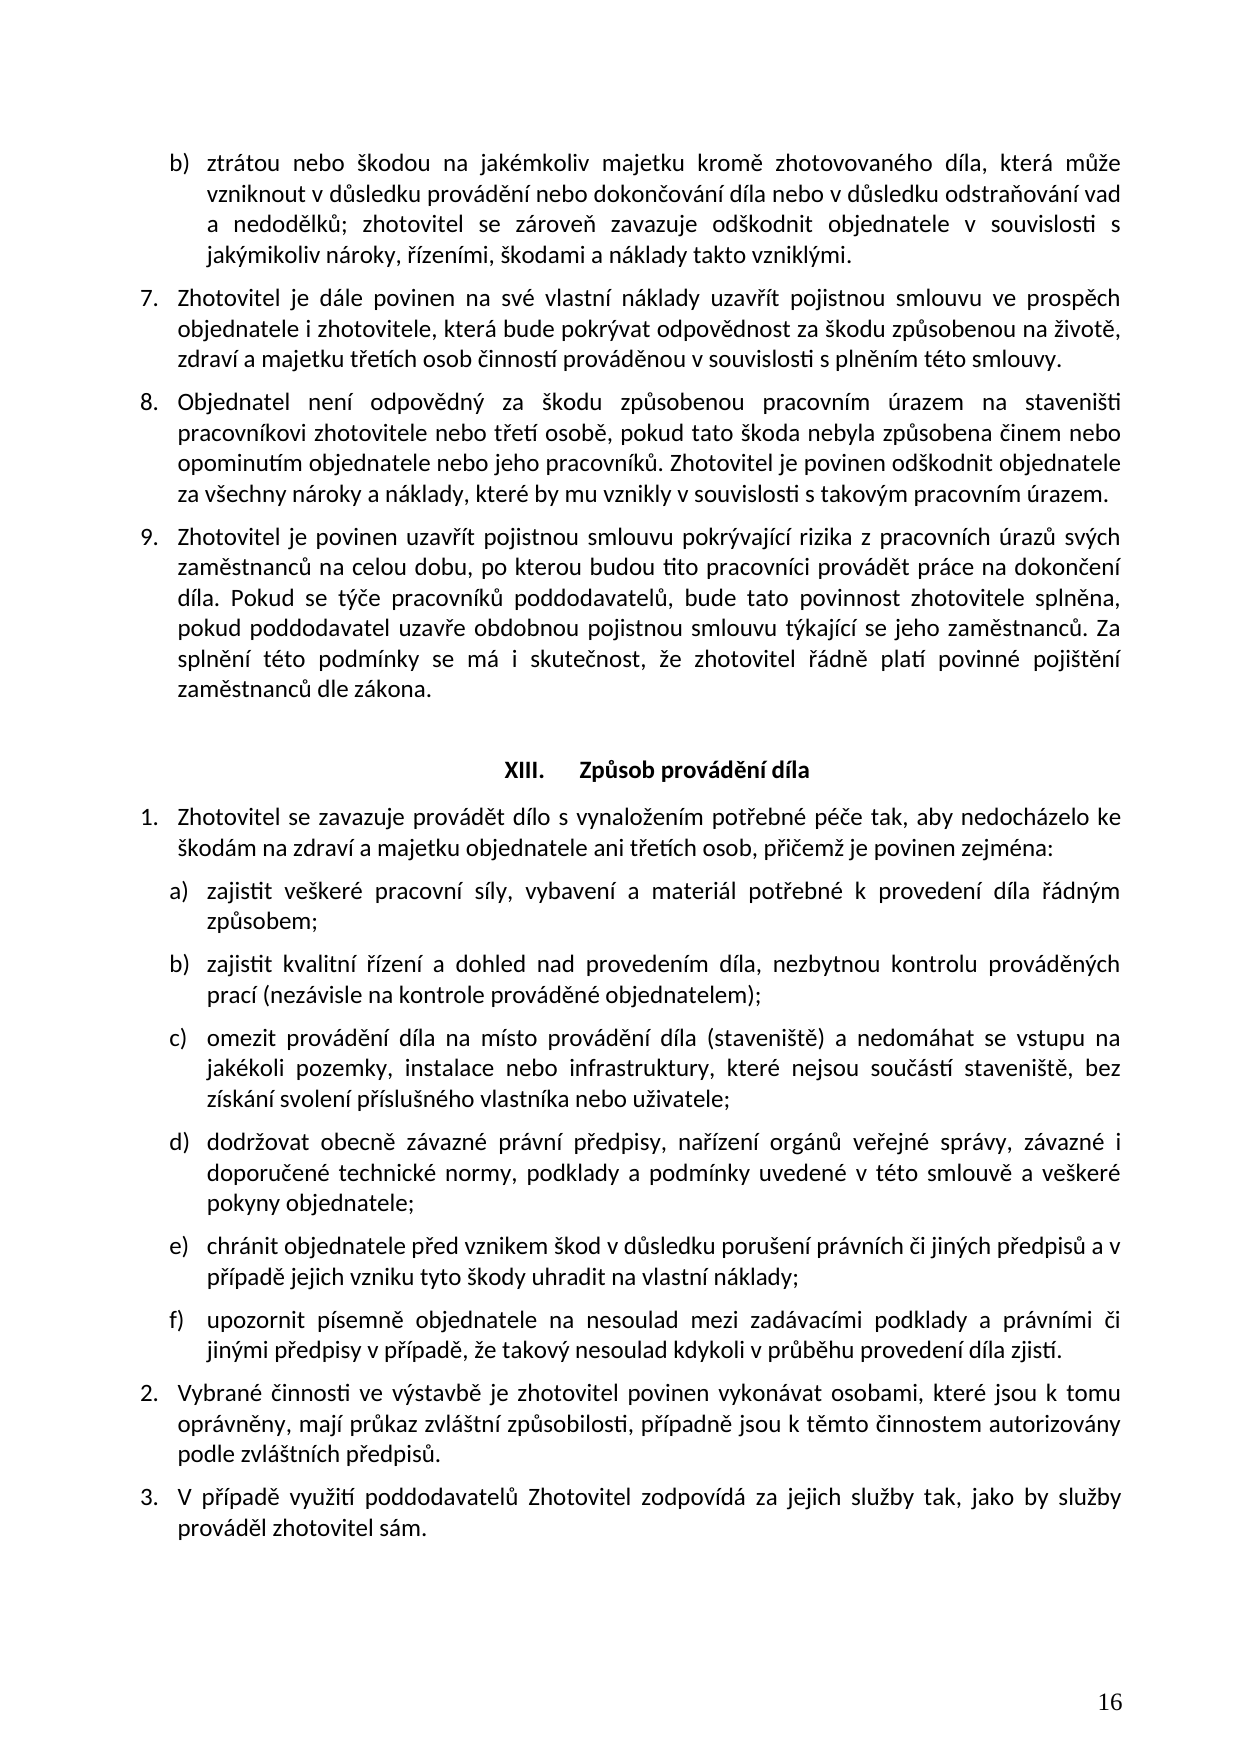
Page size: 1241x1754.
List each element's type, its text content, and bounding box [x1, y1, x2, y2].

list Způsob provádění díla [192, 754, 1122, 784]
list upozornit písemně objednatele na nesoulad mezi zadávacími podklady a právními či jinými předpisy v případě, že takový nesoulad kdykoli v průběhu provedení díla zjistí. [169, 1304, 1122, 1365]
list Objednatel není odpovědný za škodu způsobenou pracovním úrazem na staveništi pracovníkovi zhotovitele nebo třetí osobě, pokud tato škoda nebyla způsobena činem nebo opominutím objednatele nebo jeho pracovníků. Zhotovitel je povinen odškodnit objednatele za všechny nároky a náklady, které by mu vznikly v souvislosti s takovým pracovním úrazem. [140, 386, 1122, 508]
list dodržovat obecně závazné právní předpisy, nařízení orgánů veřejné správy, závazné i doporučené technické normy, podklady a podmínky uvedené v této smlouvě a veškeré pokyny objednatele; [169, 1126, 1122, 1218]
list ztrátou nebo škodou na jakémkoliv majetku kromě zhotovovaného díla, která může vzniknout v důsledku provádění nebo dokončování díla nebo v důsledku odstraňování vad a nedodělků; zhotovitel se zároveň zavazuje odškodnit objednatele v souvislosti s jakýmikoliv nároky, řízeními, škodami a náklady takto vzniklými. [169, 148, 1122, 270]
list Zhotovitel je dále povinen na své vlastní náklady uzavřít pojistnou smlouvu ve prospěch objednatele i zhotovitele, která bude pokrývat odpovědnost za škodu způsobenou na životě, zdraví a majetku třetích osob činností prováděnou v souvislosti s plněním této smlouvy. [140, 282, 1122, 374]
list Zhotovitel se zavazuje provádět dílo s vynaložením potřebné péče tak, aby nedocházelo ke škodám na zdraví a majetku objednatele ani třetích osob, přičemž je povinen zejména: [140, 801, 1122, 862]
list chránit objednatele před vznikem škod v důsledku porušení právních či jiných předpisů a v případě jejich vzniku tyto škody uhradit na vlastní náklady; [169, 1230, 1122, 1291]
list omezit provádění díla na místo provádění díla (staveniště) a nedomáhat se vstupu na jakékoli pozemky, instalace nebo infrastruktury, které nejsou součástí staveniště, bez získání svolení příslušného vlastníka nebo uživatele; [169, 1022, 1122, 1114]
list V případě využití poddodavatelů Zhotovitel zodpovídá za jejich služby tak, jako by služby prováděl zhotovitel sám. [140, 1481, 1122, 1542]
list zajistit veškeré pracovní síly, vybavení a materiál potřebné k provedení díla řádným způsobem; [169, 875, 1122, 936]
list Vybrané činnosti ve výstavbě je zhotovitel povinen vykonávat osobami, které jsou k tomu oprávněny, mají průkaz zvláštní způsobilosti, případně jsou k těmto činnostem autorizovány podle zvláštních předpisů. [140, 1377, 1122, 1469]
list zajistit kvalitní řízení a dohled nad provedením díla, nezbytnou kontrolu prováděných prací (nezávisle na kontrole prováděné objednatelem); [169, 948, 1122, 1009]
list Zhotovitel je povinen uzavřít pojistnou smlouvu pokrývající rizika z pracovních úrazů svých zaměstnanců na celou dobu, po kterou budou tito pracovníci provádět práce na dokončení díla. Pokud se týče pracovníků poddodavatelů, bude tato povinnost zhotovitele splněna, pokud poddodavatel uzavře obdobnou pojistnou smlouvu týkající se jeho zaměstnanců. Za splnění této podmínky se má i skutečnost, že zhotovitel řádně platí povinné pojištění zaměstnanců dle zákona. [140, 521, 1122, 704]
